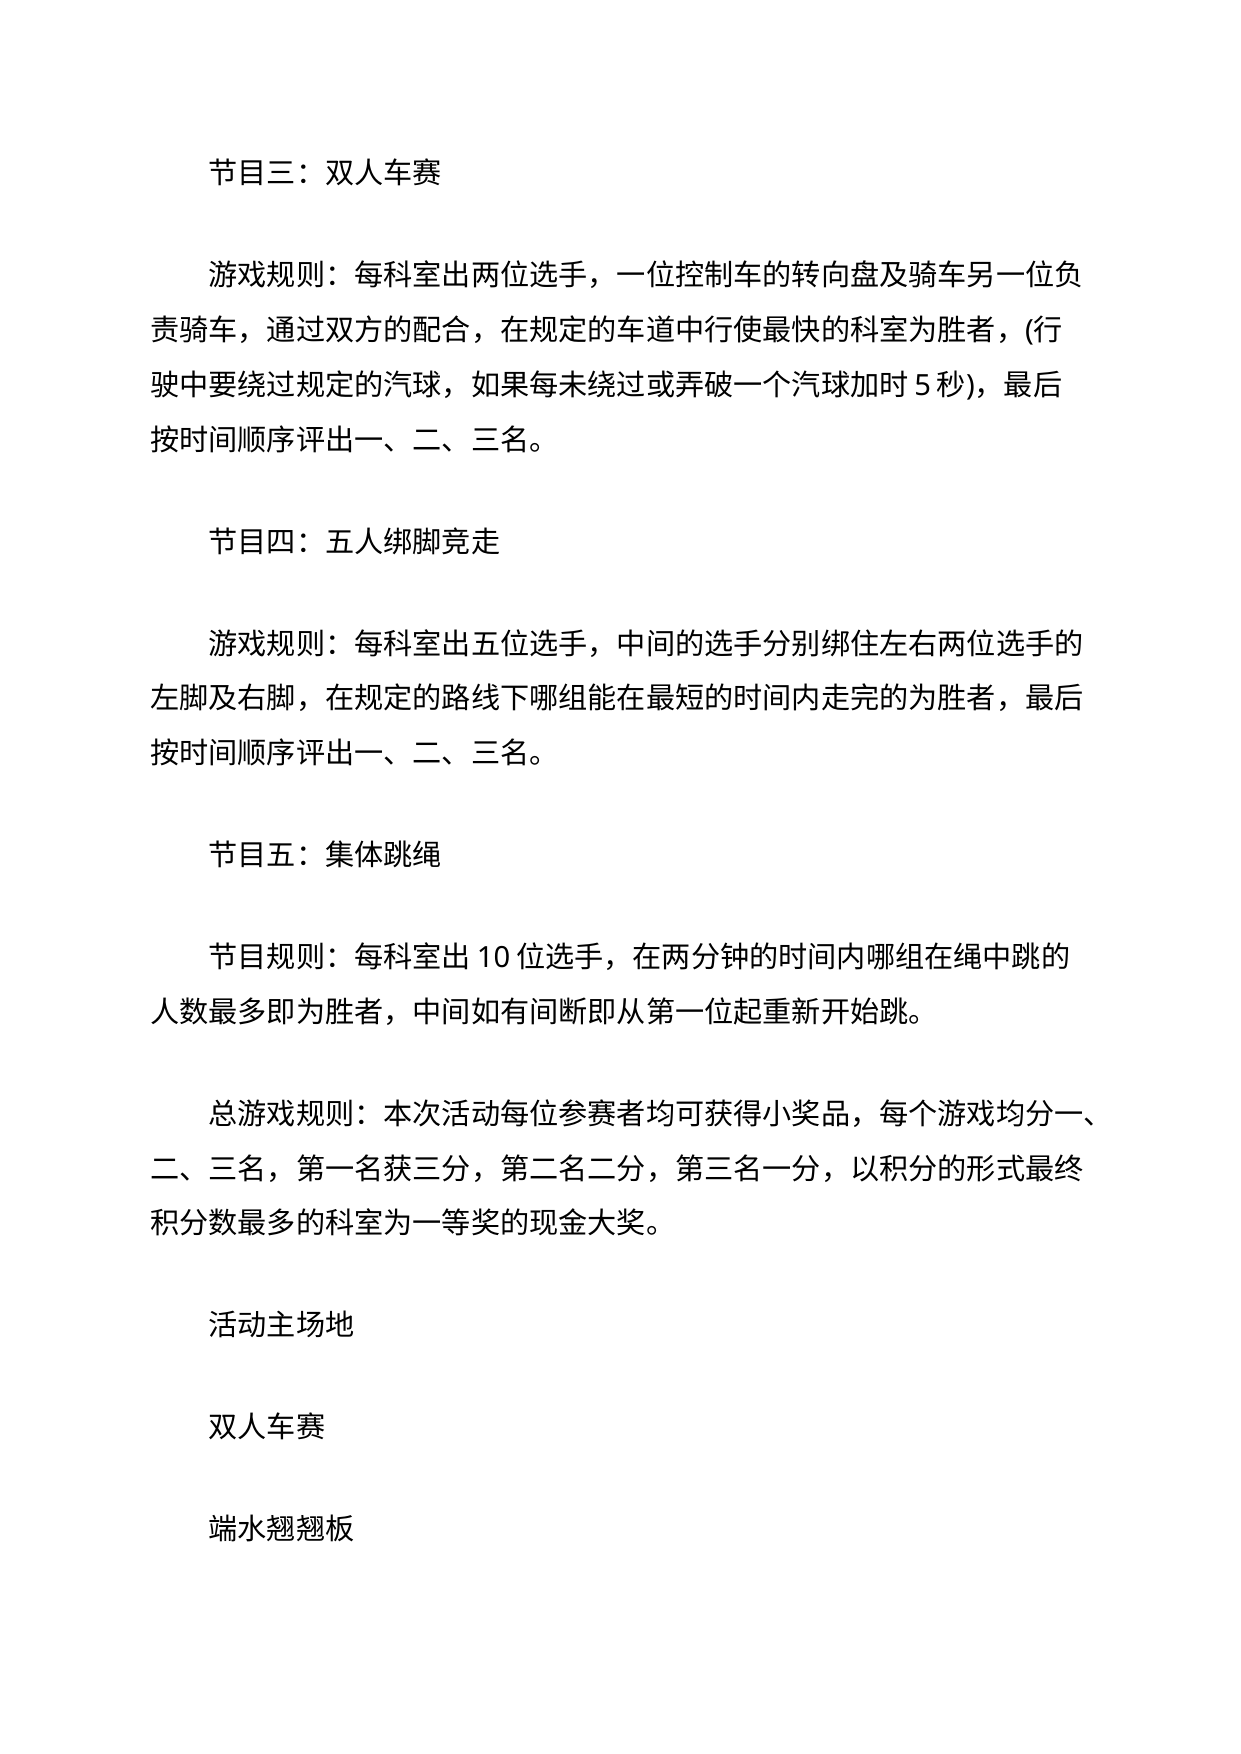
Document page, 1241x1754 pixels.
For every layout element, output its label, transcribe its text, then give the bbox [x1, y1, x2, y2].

text 节目规则：每科室出10位选手，在两分钟的时间内哪组在绳中跳的人数最多即为胜者，中间如有间断即从第一位起重新开始跳。 [150, 933, 1090, 1031]
text 节目五：集体跳绳 [150, 832, 1090, 874]
text 总游戏规则：本次活动每位参赛者均可获得小奖品，每个游戏均分一、二、三名，第一名获三分，第二名二分，第三名一分，以积分的形式最终积分数最多的科室为一等奖的现金大奖。 [150, 1090, 1090, 1242]
text 游戏规则：每科室出五位选手，中间的选手分别绑住左右两位选手的左脚及右脚，在规定的路线下哪组能在最短的时间内走完的为胜者，最后按时间顺序评出一、二、三名。 [150, 620, 1090, 772]
text 双人车赛 [150, 1404, 1090, 1446]
text 活动主场地 [150, 1302, 1090, 1344]
text 游戏规则：每科室出两位选手，一位控制车的转向盘及骑车另一位负责骑车，通过双方的配合，在规定的车道中行使最快的科室为胜者，(行驶中要绕过规定的汽球，如果每未绕过或弄破一个汽球加时5秒)，最后按时间顺序评出一、二、三名。 [150, 252, 1090, 459]
text 节目三：双人车赛 [150, 150, 1090, 192]
text 端水翘翘板 [150, 1505, 1090, 1548]
text 节目四：五人绑脚竞走 [150, 518, 1090, 561]
